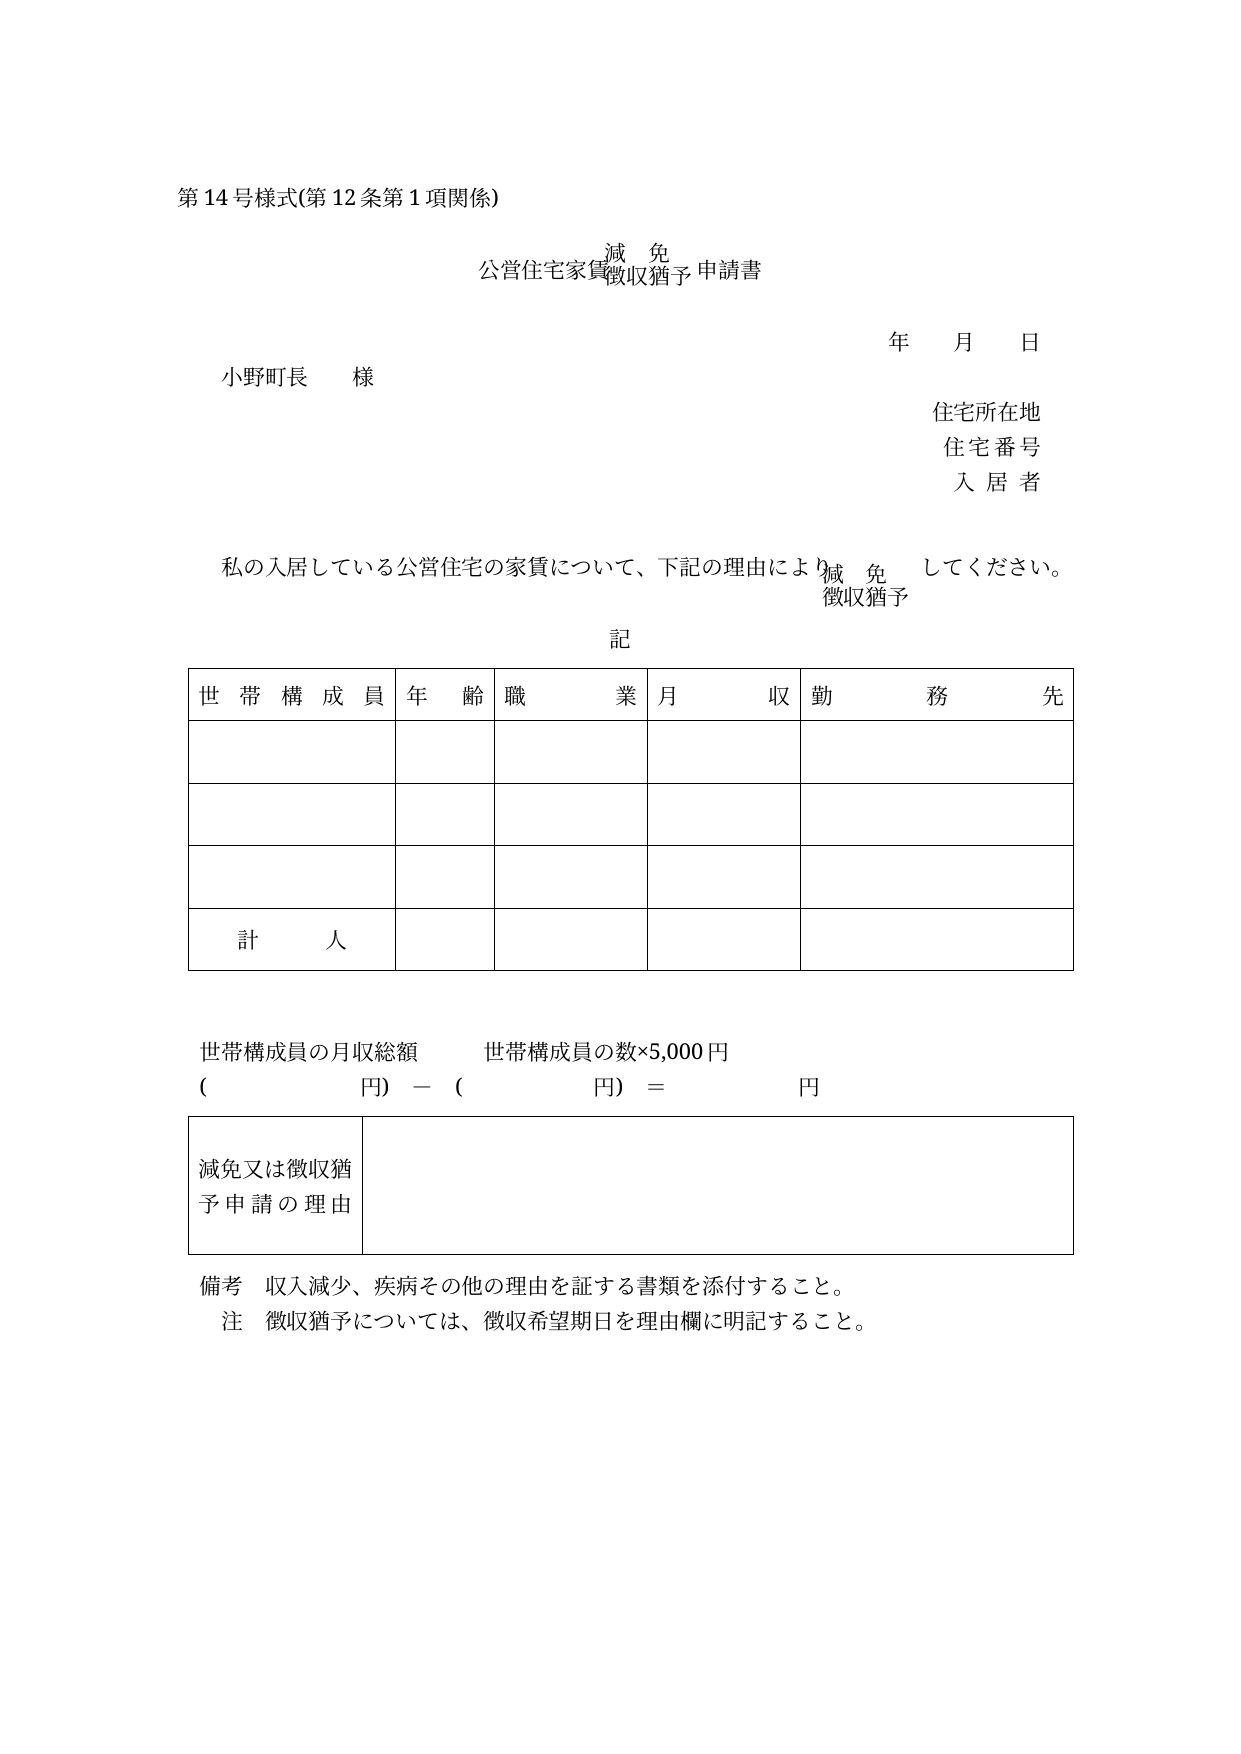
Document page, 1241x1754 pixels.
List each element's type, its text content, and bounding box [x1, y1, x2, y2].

table_cell [396, 721, 494, 783]
table_cell [495, 784, 647, 845]
text 私の入居している公営住宅の家賃について、下記の理由により してください。 [177, 548, 1063, 583]
text 注 徴収猶予については、徴収希望期日を理由欄に明記すること。 [221, 1302, 1063, 1337]
table_cell [801, 721, 1073, 783]
text 小野町長 様 [221, 359, 1063, 394]
table_cell [801, 784, 1073, 845]
table_header 職業 [495, 669, 647, 720]
table_cell [801, 846, 1073, 908]
text 公営住宅家賃 申請書 [167, 251, 1073, 286]
table_header [363, 1117, 1073, 1254]
table_header 減免又は徴収猶予申請の理由 [189, 1117, 362, 1254]
text 入居者 [177, 463, 1041, 498]
text 世帯構成員の月収総額 世帯構成員の数×5,000円 [199, 1034, 1063, 1069]
table_header 世帯構成員 [189, 669, 395, 720]
text ( 円) － ( 円) ＝ 円 [199, 1069, 1063, 1103]
text 第14号様式(第12条第1項関係) [177, 179, 1063, 214]
text 住宅番号 [177, 428, 1041, 463]
table_cell [648, 721, 800, 783]
table_cell [495, 846, 647, 908]
table_cell [396, 909, 494, 970]
text 記 [177, 621, 1063, 656]
table_header 月収 [648, 669, 800, 720]
table_cell [396, 846, 494, 908]
text 備考 収入減少、疾病その他の理由を証する書類を添付すること。 [199, 1268, 1063, 1302]
table_cell [648, 909, 800, 970]
table_cell [648, 846, 800, 908]
table_cell [495, 721, 647, 783]
text 住宅所在地 [177, 394, 1041, 428]
table_cell [189, 784, 395, 845]
table_cell [648, 784, 800, 845]
table_cell [189, 846, 395, 908]
text 年 月 日 [177, 324, 1041, 359]
table_cell [396, 784, 494, 845]
table_cell [495, 909, 647, 970]
table_header 勤務先 [801, 669, 1073, 720]
table_cell [801, 909, 1073, 970]
table_header 年齢 [396, 669, 494, 720]
table_cell 計 人 [189, 909, 395, 970]
table_cell [189, 721, 395, 783]
